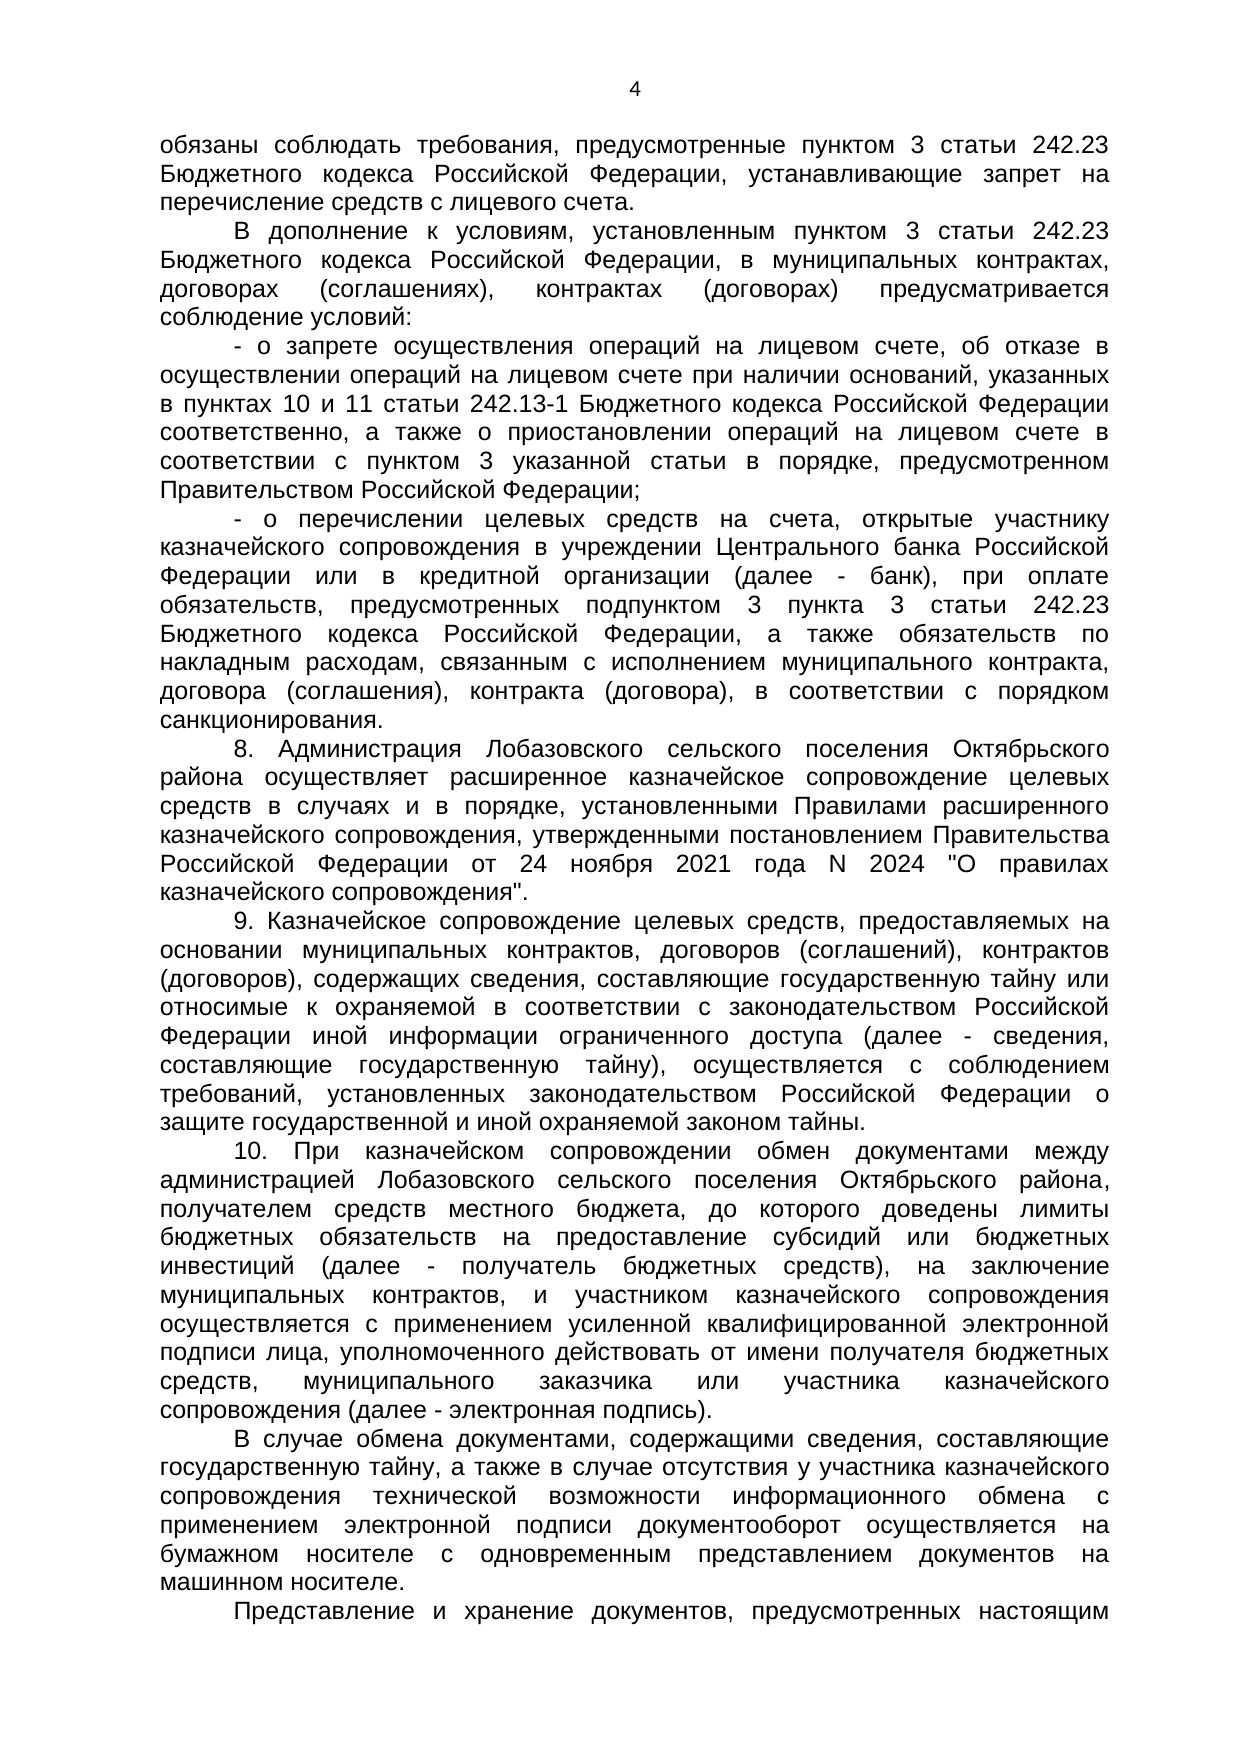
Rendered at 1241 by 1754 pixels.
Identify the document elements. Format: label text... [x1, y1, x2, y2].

text 10. При казначейском сопровождении обмен документами между администрацией Лобазовского сельского поселения Октябрьского района, получателем средств местного бюджета, до которого доведены лимиты бюджетных обязательств на предоставление субсидий или бюджетных инвестиций (далее - получатель бюджетных средств), на заключение муниципальных контрактов, и участником казначейского сопровождения осуществляется с применением усиленной квалифицированной электронной подписи лица, уполномоченного действовать от имени получателя бюджетных средств, муниципального заказчика или участника казначейского сопровождения (далее - электронная подпись). [159, 1136, 1110, 1424]
text - о запрете осуществления операций на лицевом счете, об отказе в осуществлении операций на лицевом счете при наличии оснований, указанных в пунктах 10 и 11 статьи 242.13-1 Бюджетного кодекса Российской Федерации соответственно, а также о приостановлении операций на лицевом счете в соответствии с пунктом 3 указанной статьи в порядке, предусмотренном Правительством Российской Федерации; [159, 331, 1110, 504]
text - о перечислении целевых средств на счета, открытые участнику казначейского сопровождения в учреждении Центрального банка Российской Федерации или в кредитной организации (далее - банк), при оплате обязательств, предусмотренных подпунктом 3 пункта 3 статьи 242.23 Бюджетного кодекса Российской Федерации, а также обязательств по накладным расходам, связанным с исполнением муниципального контракта, договора (соглашения), контракта (договора), в соответствии с порядком санкционирования. [159, 504, 1110, 734]
text В случае обмена документами, содержащими сведения, составляющие государственную тайну, а также в случае отсутствия у участника казначейского сопровождения технической возможности информационного обмена с применением электронной подписи документооборот осуществляется на бумажном носителе с одновременным представлением документов на машинном носителе. [159, 1424, 1110, 1596]
text 8. Администрация Лобазовского сельского поселения Октябрьского района осуществляет расширенное казначейское сопровождение целевых средств в случаях и в порядке, установленными Правилами расширенного казначейского сопровождения, утвержденными постановлением Правительства Российской Федерации от 24 ноября 2021 года N 2024 "О правилах казначейского сопровождения". [159, 734, 1110, 906]
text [159, 1596, 1110, 1625]
text 9. Казначейское сопровождение целевых средств, предоставляемых на основании муниципальных контрактов, договоров (соглашений), контрактов (договоров), содержащих сведения, составляющие государственную тайну или относимые к охраняемой в соответствии с законодательством Российской Федерации иной информации ограниченного доступа (далее - сведения, составляющие государственную тайну), осуществляется с соблюдением требований, установленных законодательством Российской Федерации о защите государственной и иной охраняемой законом тайны. [159, 906, 1110, 1136]
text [159, 130, 1110, 216]
text В дополнение к условиям, установленным пунктом 3 статьи 242.23 Бюджетного кодекса Российской Федерации, в муниципальных контрактах, договорах (соглашениях), контрактах (договорах) предусматривается соблюдение условий: [159, 216, 1110, 331]
